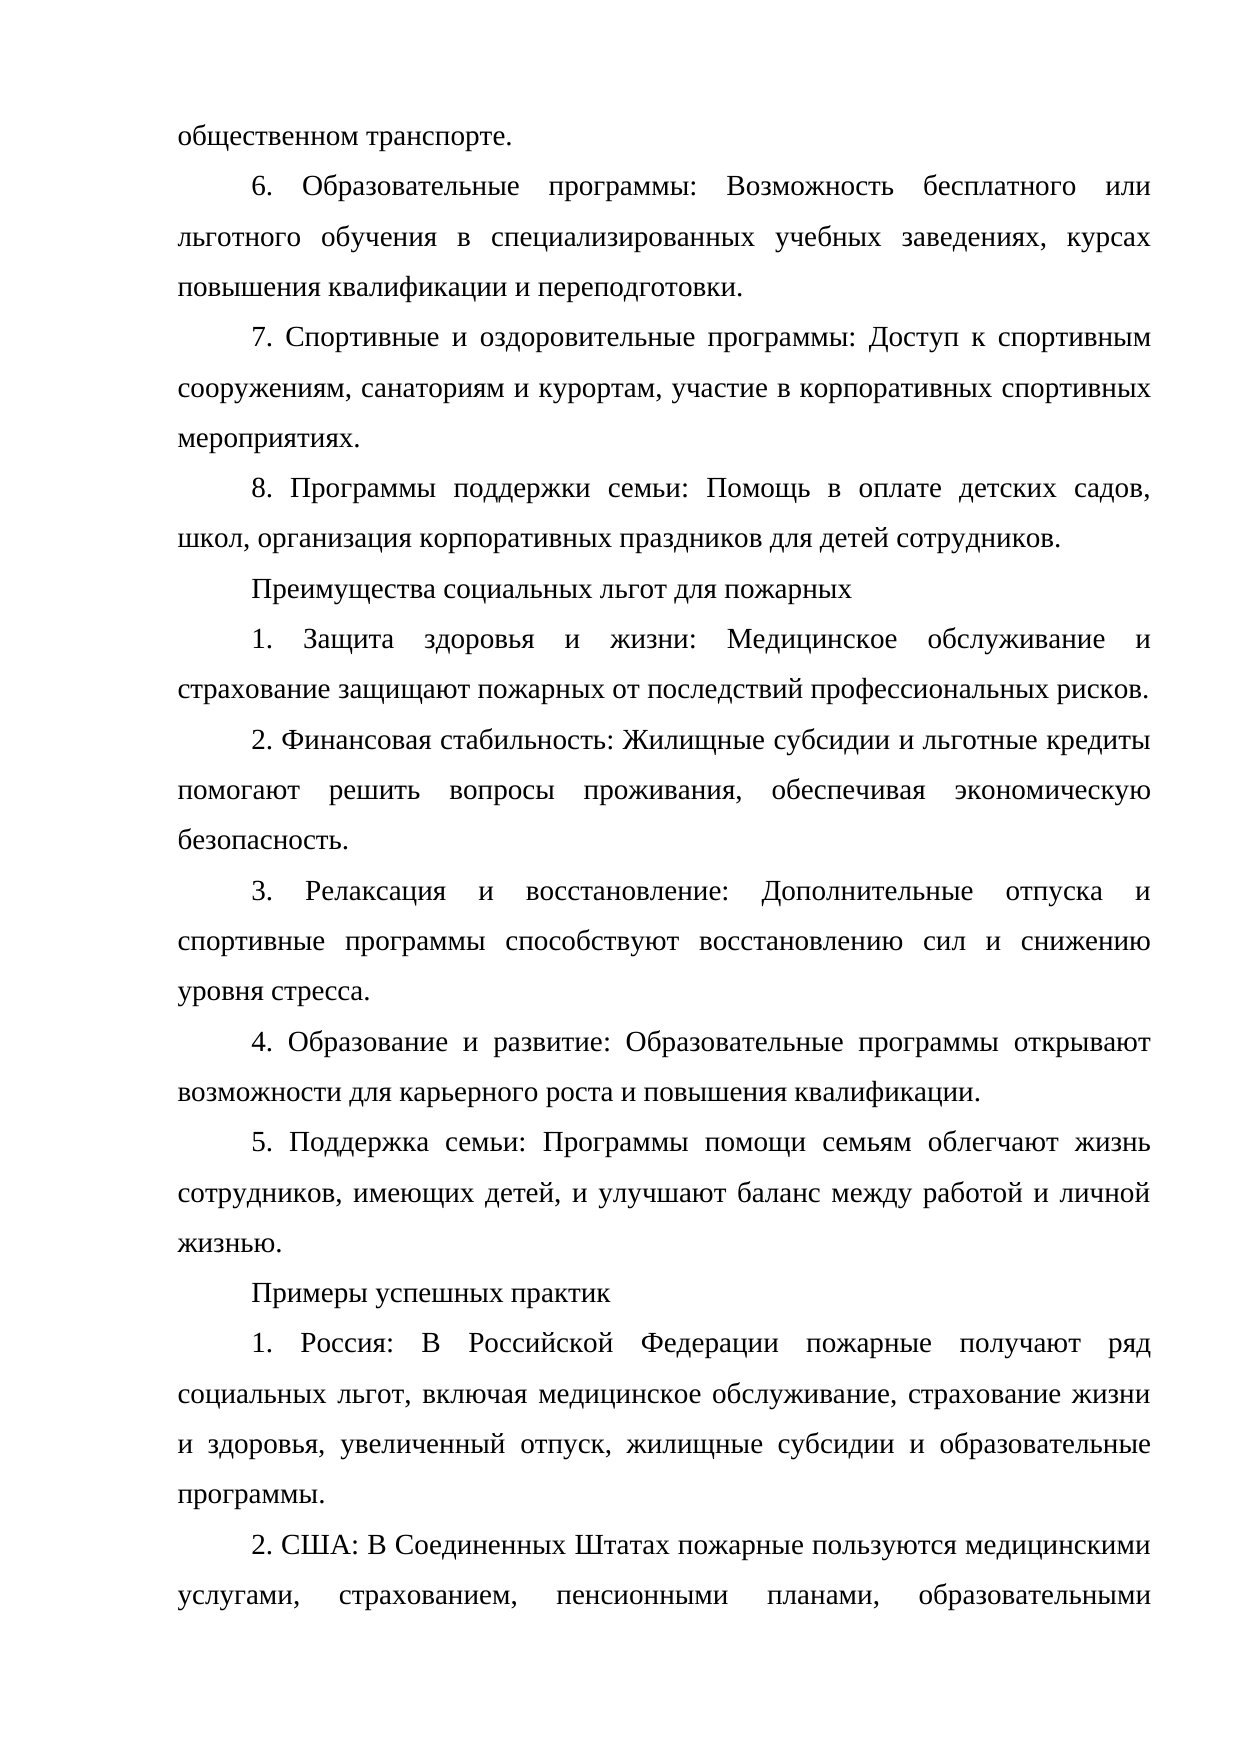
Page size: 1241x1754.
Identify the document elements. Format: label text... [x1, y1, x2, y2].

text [177, 1527, 1152, 1611]
text 2. Финансовая стабильность: Жилищные субсидии и льготные кредиты помогают решить вопросы проживания, обеспечивая экономическую безопасность. [177, 722, 1152, 856]
text 5. Поддержка семьи: Программы помощи семьям облегчают жизнь сотрудников, имеющих детей, и улучшают баланс между работой и личной жизнью. [177, 1124, 1152, 1258]
text Преимущества социальных льгот для пожарных [177, 571, 1152, 604]
text 7. Спортивные и оздоровительные программы: Доступ к спортивным сооружениям, санаториям и курортам, участие в корпоративных спортивных мероприятиях. [177, 319, 1152, 453]
text 4. Образование и развитие: Образовательные программы открывают возможности для карьерного роста и повышения квалификации. [177, 1024, 1152, 1108]
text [177, 118, 1152, 152]
text 1. Россия: В Российской Федерации пожарные получают ряд социальных льгот, включая медицинское обслуживание, страхование жизни и здоровья, увеличенный отпуск, жилищные субсидии и образовательные программы. [177, 1326, 1152, 1510]
text 1. Защита здоровья и жизни: Медицинское обслуживание и страхование защищают пожарных от последствий профессиональных рисков. [177, 621, 1152, 705]
text 6. Образовательные программы: Возможность бесплатного или льготного обучения в специализированных учебных заведениях, курсах повышения квалификации и переподготовки. [177, 168, 1152, 303]
text 8. Программы поддержки семьи: Помощь в оплате детских садов, школ, организация корпоративных праздников для детей сотрудников. [177, 470, 1152, 554]
text 3. Релаксация и восстановление: Дополнительные отпуска и спортивные программы способствуют восстановлению сил и снижению уровня стресса. [177, 873, 1152, 1007]
text Примеры успешных практик [177, 1275, 1152, 1309]
